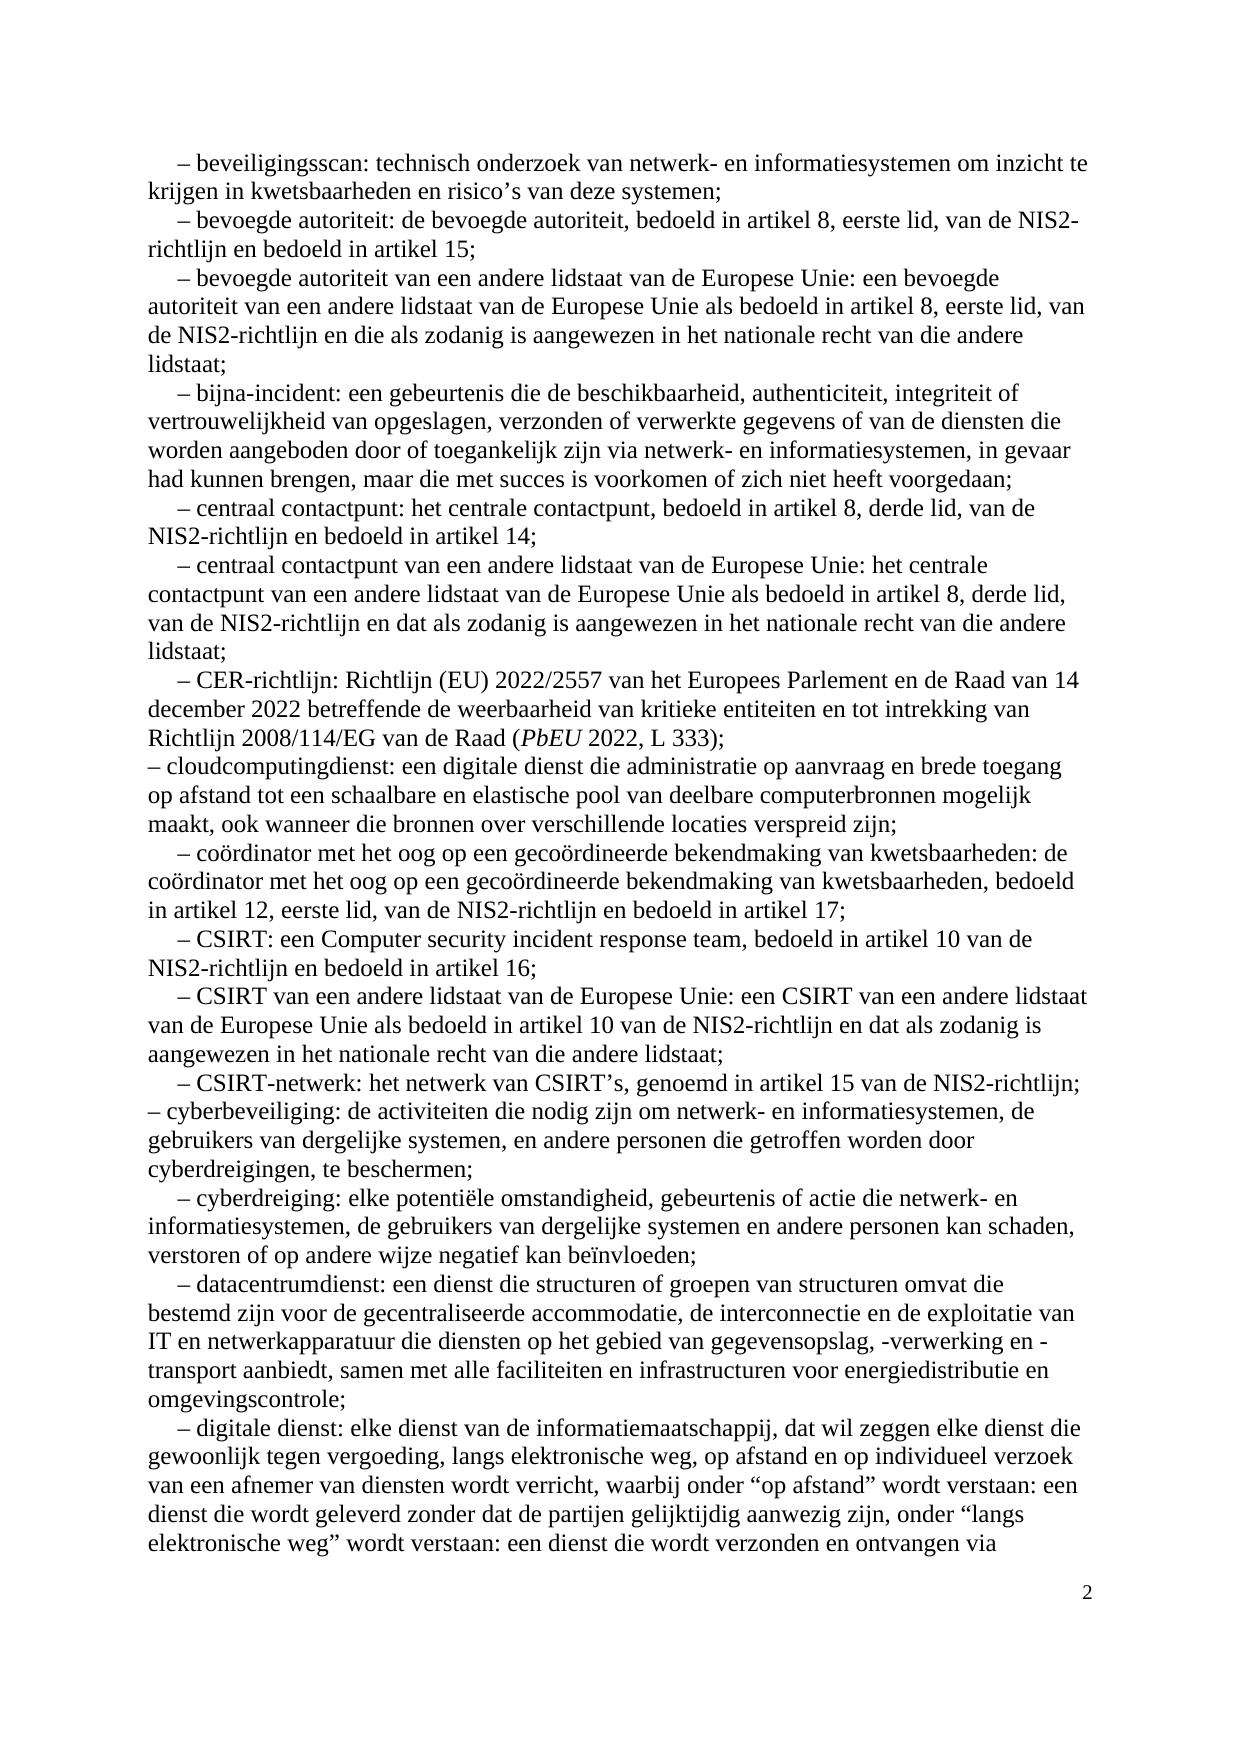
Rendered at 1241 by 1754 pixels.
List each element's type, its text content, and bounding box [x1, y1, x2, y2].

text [148, 1413, 1093, 1556]
text – CSIRT van een andere lidstaat van de Europese Unie: een CSIRT van een andere lidstaat van de Europese Unie als bedoeld in artikel 10 van de NIS2-richtlijn en dat als zodanig is aangewezen in het nationale recht van die andere lidstaat; [148, 981, 1093, 1068]
text – beveiligingsscan: technisch onderzoek van netwerk- en informatiesystemen om inzicht te krijgen in kwetsbaarheden en risico’s van deze systemen; [148, 148, 1093, 205]
text – coördinator met het oog op een gecoördineerde bekendmaking van kwetsbaarheden: de coördinator met het oog op een gecoördineerde bekendmaking van kwetsbaarheden, bedoeld in artikel 12, eerste lid, van de NIS2-richtlijn en bedoeld in artikel 17; [148, 838, 1093, 924]
text – cyberbeveiliging: de activiteiten die nodig zijn om netwerk- en informatiesystemen, de gebruikers van dergelijke systemen, en andere personen die getroffen worden door cyberdreigingen, te beschermen; [148, 1096, 1093, 1183]
text – bevoegde autoriteit van een andere lidstaat van de Europese Unie: een bevoegde autoriteit van een andere lidstaat van de Europese Unie als bedoeld in artikel 8, eerste lid, van de NIS2-richtlijn en die als zodanig is aangewezen in het nationale recht van die andere lidstaat; [148, 263, 1093, 378]
text – centraal contactpunt van een andere lidstaat van de Europese Unie: het centrale contactpunt van een andere lidstaat van de Europese Unie als bedoeld in artikel 8, derde lid, van de NIS2-richtlijn en dat als zodanig is aangewezen in het nationale recht van die andere lidstaat; [148, 550, 1093, 665]
text – centraal contactpunt: het centrale contactpunt, bedoeld in artikel 8, derde lid, van de NIS2-richtlijn en bedoeld in artikel 14; [148, 493, 1093, 550]
text – bijna-incident: een gebeurtenis die de beschikbaarheid, authenticiteit, integriteit of vertrouwelijkheid van opgeslagen, verzonden of verwerkte gegevens of van de diensten die worden aangeboden door of toegankelijk zijn via netwerk- en informatiesystemen, in gevaar had kunnen brengen, maar die met succes is voorkomen of zich niet heeft voorgedaan; [148, 378, 1093, 493]
text – CSIRT-netwerk: het netwerk van CSIRT’s, genoemd in artikel 15 van de NIS2-richtlijn; [148, 1068, 1093, 1096]
text – datacentrumdienst: een dienst die structuren of groepen van structuren omvat die bestemd zijn voor de gecentraliseerde accommodatie, de interconnectie en de exploitatie van IT en netwerkapparatuur die diensten op het gebied van gegevensopslag, -verwerking en -transport aanbiedt, samen met alle faciliteiten en infrastructuren voor energiedistributie en omgevingscontrole; [148, 1269, 1093, 1413]
text – CSIRT: een Computer security incident response team, bedoeld in artikel 10 van de NIS2-richtlijn en bedoeld in artikel 16; [148, 924, 1093, 981]
text – bevoegde autoriteit: de bevoegde autoriteit, bedoeld in artikel 8, eerste lid, van de NIS2-richtlijn en bedoeld in artikel 15; [148, 205, 1093, 263]
text – cyberdreiging: elke potentiële omstandigheid, gebeurtenis of actie die netwerk- en informatiesystemen, de gebruikers van dergelijke systemen en andere personen kan schaden, verstoren of op andere wijze negatief kan beïnvloeden; [148, 1183, 1093, 1269]
text – CER-richtlijn: Richtlijn (EU) 2022/2557 van het Europees Parlement en de Raad van 14 december 2022 betreffende de weerbaarheid van kritieke entiteiten en tot intrekking van Richtlijn 2008/114/EG van de Raad (PbEU 2022, L 333); [148, 665, 1093, 751]
text – cloudcomputingdienst: een digitale dienst die administratie op aanvraag en brede toegang op afstand tot een schaalbare en elastische pool van deelbare computerbronnen mogelijk maakt, ook wanneer die bronnen over verschillende locaties verspreid zijn; [148, 751, 1093, 838]
